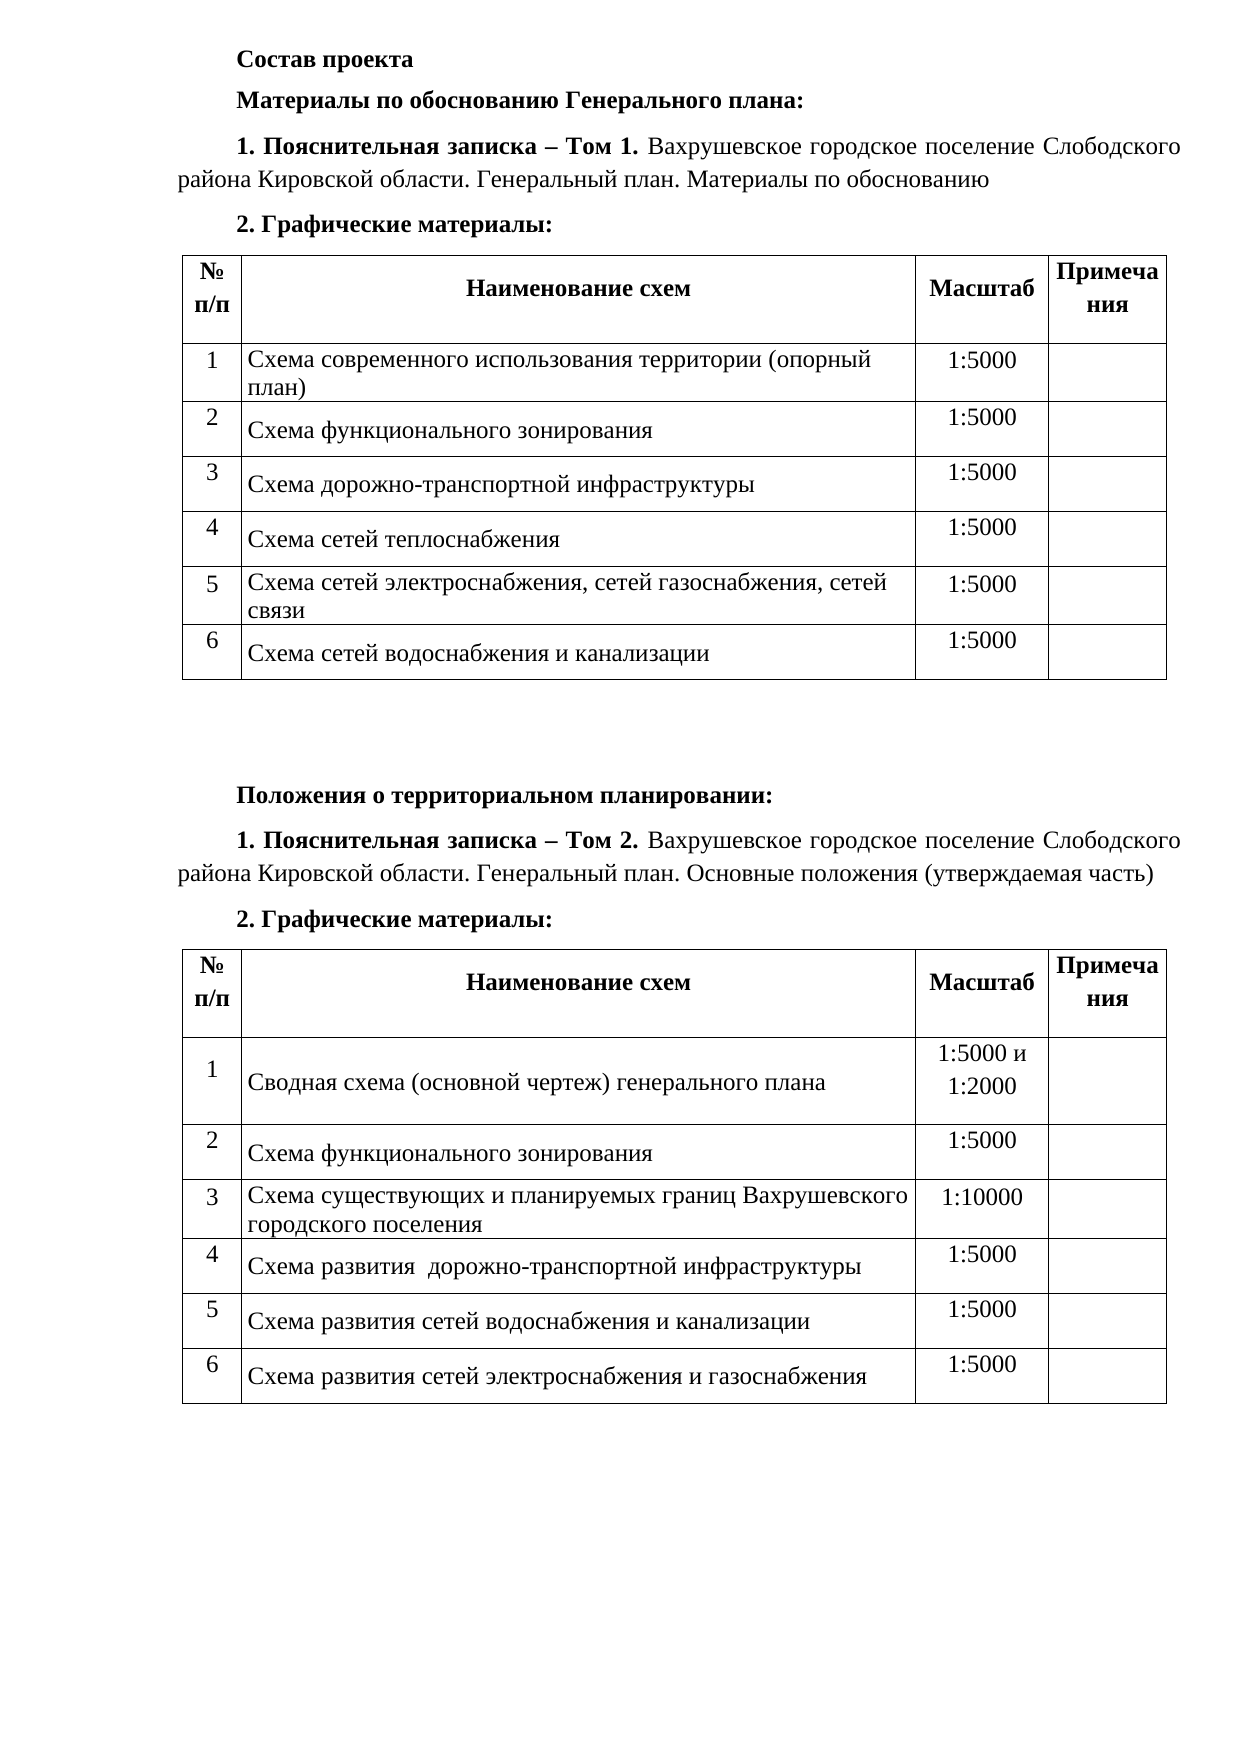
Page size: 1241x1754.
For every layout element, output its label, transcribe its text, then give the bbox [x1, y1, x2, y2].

table_header Наименование схем [242, 256, 915, 343]
table_cell 2 [183, 402, 241, 456]
table_header № п/п [183, 256, 241, 343]
table_cell Схема развития дорожно-транспортной инфраструктуры [242, 1239, 915, 1293]
table_cell 1:5000 и 1:2000 [916, 1038, 1048, 1124]
table_cell Схема функционального зонирования [242, 402, 915, 456]
table_cell [1049, 1180, 1166, 1238]
table_header Масштаб [916, 256, 1048, 343]
table_cell 1:5000 [916, 1294, 1048, 1347]
table_cell Схема функционального зонирования [242, 1125, 915, 1179]
text 2. Графические материалы: [177, 209, 1181, 238]
table_cell Схема сетей водоснабжения и канализации [242, 625, 915, 679]
table_cell Схема существующих и планируемых границ Вахрушевского городского поселения [242, 1180, 915, 1238]
table_cell [1049, 457, 1166, 511]
table_cell [1049, 1239, 1166, 1293]
table_cell 1:5000 [916, 625, 1048, 679]
table_cell 1:5000 [916, 1125, 1048, 1179]
table_header Наименование схем [242, 950, 915, 1037]
table_cell 1:5000 [916, 402, 1048, 456]
table_cell Схема дорожно-транспортной инфраструктуры [242, 457, 915, 511]
table_cell [1049, 344, 1166, 401]
table_cell Схема развития сетей водоснабжения и канализации [242, 1294, 915, 1347]
table_cell Сводная схема (основной чертеж) генерального плана [242, 1038, 915, 1124]
table_cell 3 [183, 457, 241, 511]
table_cell 1:5000 [916, 344, 1048, 401]
table_cell 1:5000 [916, 1349, 1048, 1402]
table_cell 4 [183, 512, 241, 566]
table_cell [1049, 567, 1166, 624]
table_cell Схема сетей электроснабжения, сетей газоснабжения, сетей связи [242, 567, 915, 624]
table_cell [1049, 1349, 1166, 1402]
text Материалы по обоснованию Генерального плана: [177, 86, 1181, 114]
table_cell 6 [183, 625, 241, 679]
text 2. Графические материалы: [177, 904, 1181, 932]
table_cell 4 [183, 1239, 241, 1293]
table_cell Схема развития сетей электроснабжения и газоснабжения [242, 1349, 915, 1402]
table_cell [1049, 402, 1166, 456]
table_cell 2 [183, 1125, 241, 1179]
table_header Примечания [1049, 256, 1166, 343]
text Положения о территориальном планировании: [177, 780, 1181, 808]
table_cell 1:5000 [916, 567, 1048, 624]
table_cell 1 [183, 344, 241, 401]
table_cell Схема сетей теплоснабжения [242, 512, 915, 566]
table_header Примечания [1049, 950, 1166, 1037]
table_header № п/п [183, 950, 241, 1037]
table_cell [1049, 1038, 1166, 1124]
table_header Масштаб [916, 950, 1048, 1037]
text 1. Пояснительная записка – Том 1. Вахрушевское городское поселение Слободского района Кировской области. Генеральный план. Материалы по обоснованию [177, 131, 1181, 193]
table_cell Схема современного использования территории (опорный план) [242, 344, 915, 401]
table_cell 5 [183, 567, 241, 624]
table_cell 5 [183, 1294, 241, 1347]
table_cell 1:5000 [916, 457, 1048, 511]
table_cell 6 [183, 1349, 241, 1402]
list Состав проекта [177, 44, 1181, 73]
table_cell [1049, 1125, 1166, 1179]
text 1. Пояснительная записка – Том 2. Вахрушевское городское поселение Слободского района Кировской области. Генеральный план. Основные положения (утверждаемая часть) [177, 825, 1181, 887]
table_cell 1 [183, 1038, 241, 1124]
table_cell [1049, 625, 1166, 679]
table_cell [1049, 1294, 1166, 1347]
table_cell 1:5000 [916, 512, 1048, 566]
table_cell 3 [183, 1180, 241, 1238]
table_cell 1:5000 [916, 1239, 1048, 1293]
table_cell [1049, 512, 1166, 566]
table_cell 1:10000 [916, 1180, 1048, 1238]
